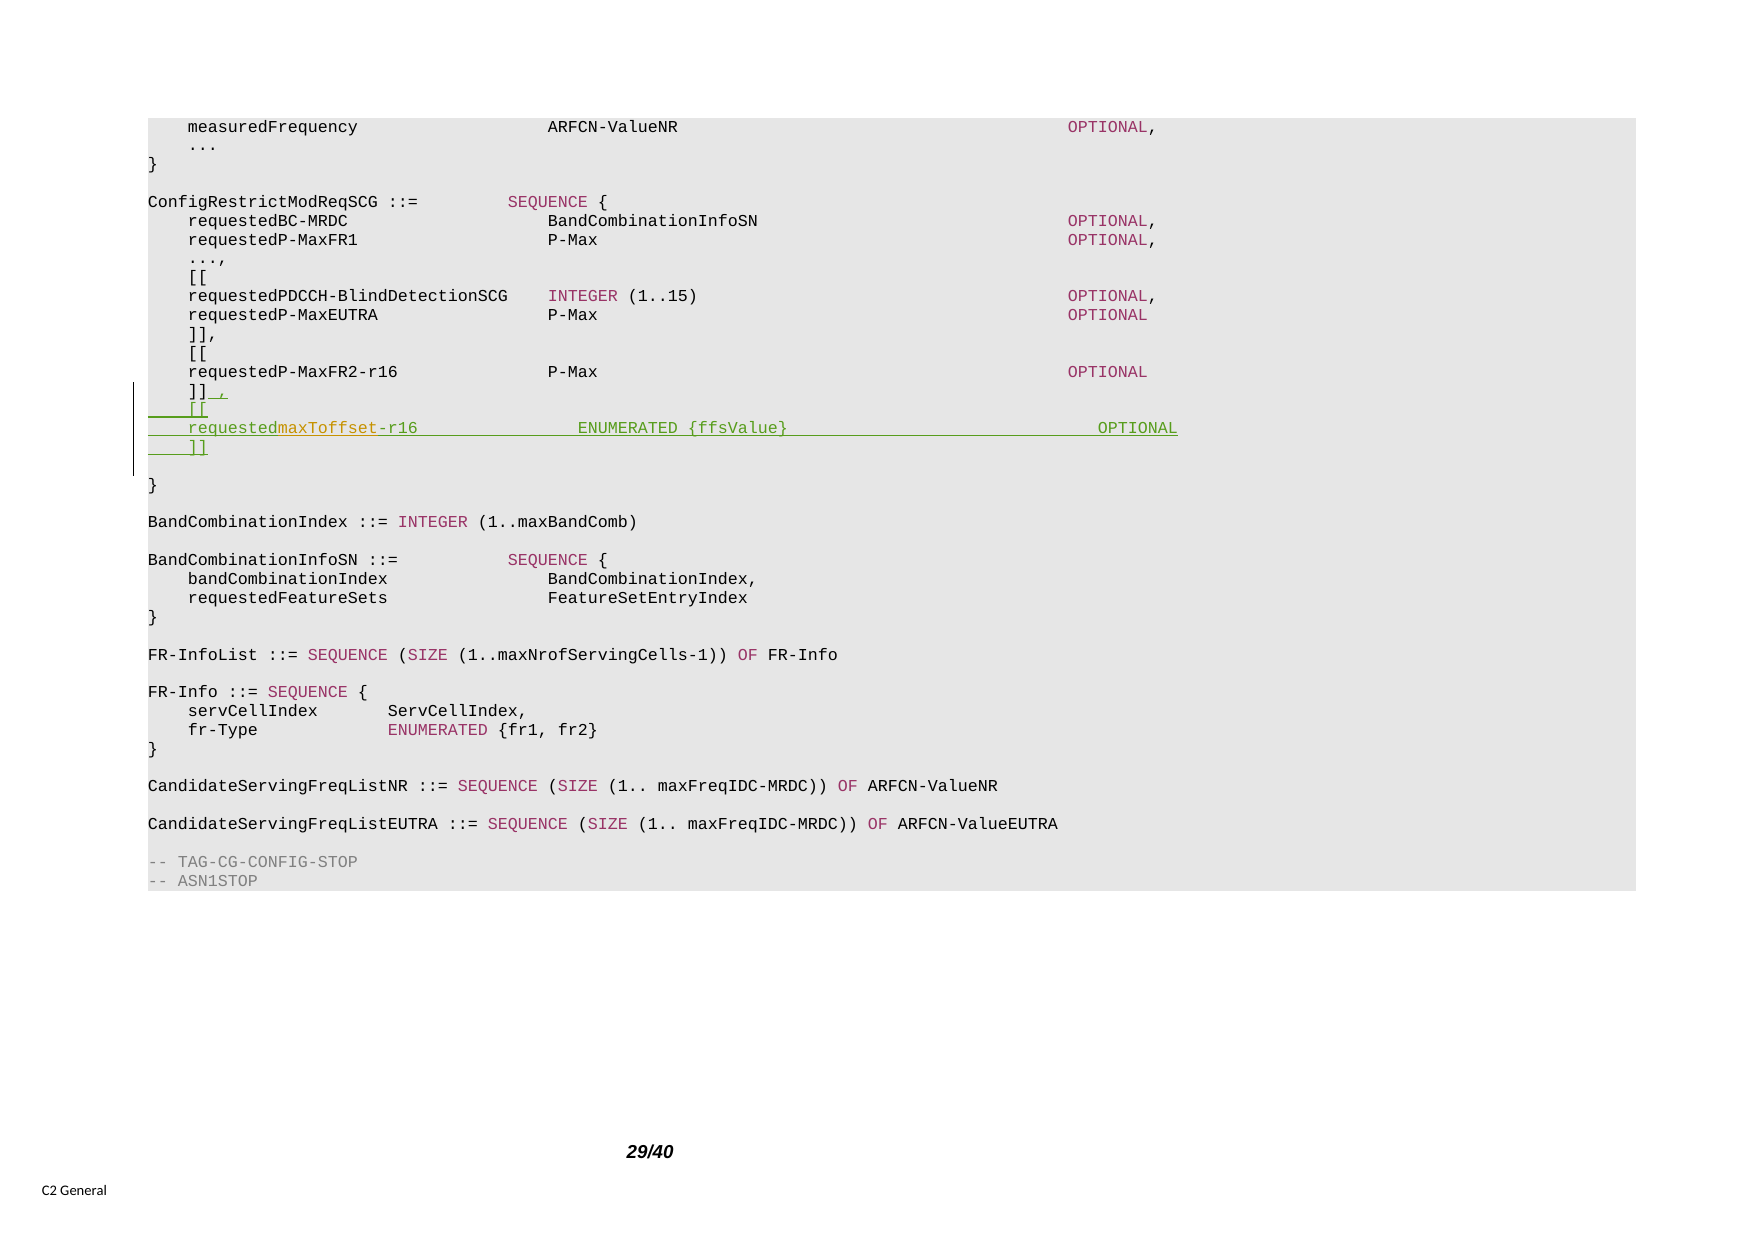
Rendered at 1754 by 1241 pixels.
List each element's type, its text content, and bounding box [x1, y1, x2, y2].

text ... [148, 137, 1636, 156]
text [[ [148, 344, 1636, 363]
text CandidateServingFreqListNR ::= SEQUENCE (SIZE (1.. maxFreqIDC-MRDC)) OF ARFCN-ValueNR [148, 778, 1636, 797]
text } [148, 740, 1636, 759]
text requestedBC-MRDC BandCombinationInfoSN OPTIONAL, [148, 212, 1636, 231]
text BandCombinationInfoSN ::= SEQUENCE { [148, 552, 1636, 571]
text } [148, 156, 1636, 175]
text bandCombinationIndex BandCombinationIndex, [148, 571, 1636, 589]
text } [148, 476, 1636, 495]
text requestedP-MaxFR1 P-Max OPTIONAL, [148, 231, 1636, 250]
text ConfigRestrictModReqSCG ::= SEQUENCE { [148, 193, 1636, 212]
text fr-Type ENUMERATED {fr1, fr2} [148, 721, 1636, 740]
text ..., [148, 250, 1636, 269]
text FR-Info ::= SEQUENCE { [148, 684, 1636, 703]
text CandidateServingFreqListEUTRA ::= SEQUENCE (SIZE (1.. maxFreqIDC-MRDC)) OF ARFCN-ValueEUTRA [148, 816, 1636, 834]
text FR-InfoList ::= SEQUENCE (SIZE (1..maxNrofServingCells-1)) OF FR-Info [148, 646, 1636, 665]
text BandCombinationIndex ::= INTEGER (1..maxBandComb) [148, 514, 1636, 533]
text servCellIndex ServCellIndex, [148, 703, 1636, 721]
text requestedFeatureSets FeatureSetEntryIndex [148, 589, 1636, 608]
text -- TAG-CG-CONFIG-STOP [148, 853, 1636, 872]
text ]] [148, 382, 1636, 401]
text [[ [148, 269, 1636, 288]
text ]], [148, 326, 1636, 344]
text requestedP-MaxFR2-r16 P-Max OPTIONAL [148, 363, 1636, 382]
text } [148, 608, 1636, 627]
text requestedPDCCH-BlindDetectionSCG INTEGER (1..15) OPTIONAL, [148, 288, 1636, 307]
text -- ASN1STOP [148, 872, 1636, 891]
text requestedP-MaxEUTRA P-Max OPTIONAL [148, 307, 1636, 326]
text measuredFrequency ARFCN-ValueNR OPTIONAL, [148, 118, 1636, 137]
